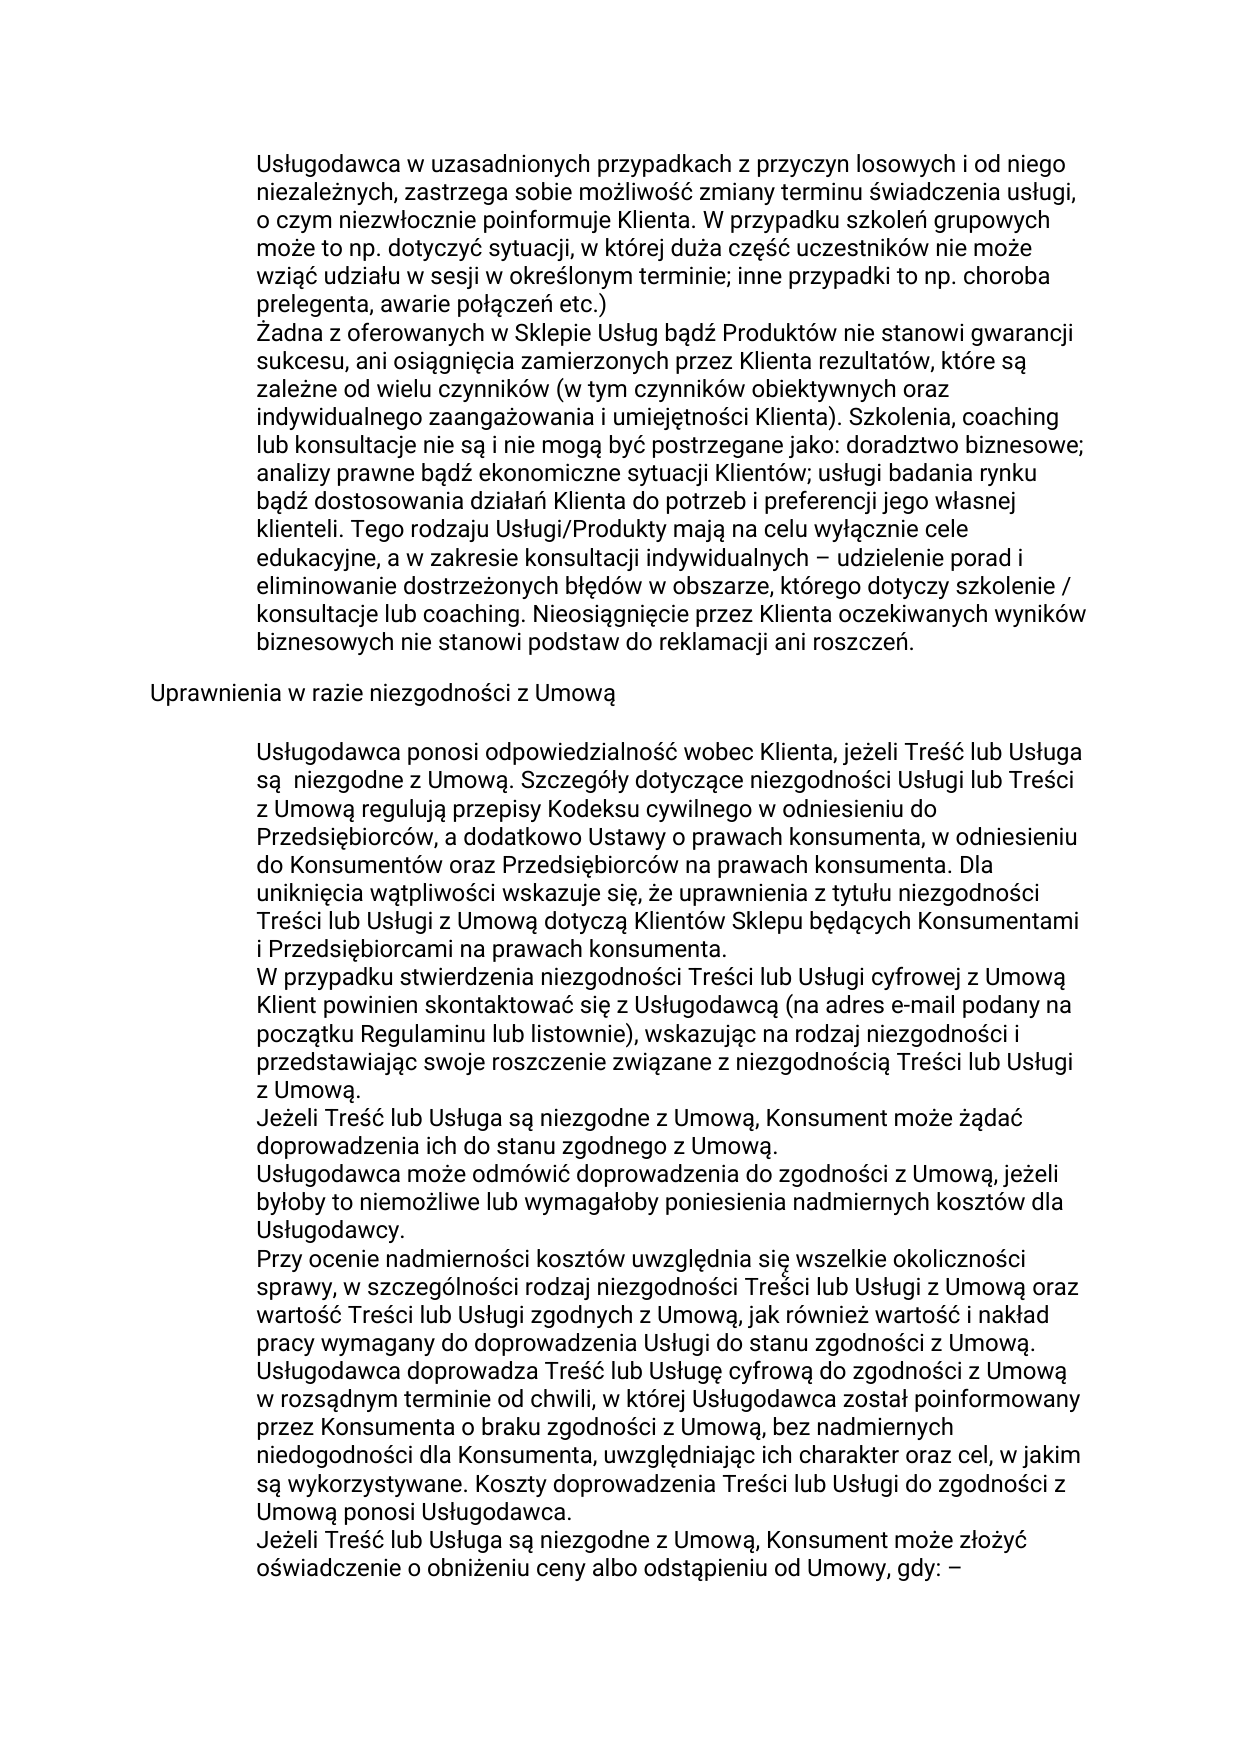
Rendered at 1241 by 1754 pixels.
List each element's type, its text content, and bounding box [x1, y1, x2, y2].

list Usługodawca może odmówić doprowadzenia do zgodności z Umową, jeżeli byłoby to niemożliwe lub wymagałoby poniesienia nadmiernych kosztów dla Usługodawcy. [219, 1160, 1090, 1245]
list Usługodawca doprowadza Treść lub Usługę cyfrową do zgodności z Umową w rozsądnym terminie od chwili, w której Usługodawca został poinformowany przez Konsumenta o braku zgodności z Umową, bez nadmiernych niedogodności dla Konsumenta, uwzględniając ich charakter oraz cel, w jakim są wykorzystywane. Koszty doprowadzenia Treści lub Usługi do zgodności z Umową ponosi Usługodawca. [219, 1357, 1090, 1526]
text Uprawnienia w razie niezgodności z Umową [150, 679, 1090, 707]
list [219, 1526, 1090, 1582]
list Jeżeli Treść lub Usługa są niezgodne z Umową, Konsument może żądać doprowadzenia ich do stanu zgodnego z Umową. [219, 1104, 1090, 1160]
list W przypadku stwierdzenia niezgodności Treści lub Usługi cyfrowej z Umową Klient powinien skontaktować się z Usługodawcą (na adres e-mail podany na początku Regulaminu lub listownie), wskazując na rodzaj niezgodności i przedstawiając swoje roszczenie związane z niezgodnością Treści lub Usługi z Umową. [219, 963, 1090, 1104]
list Usługodawca w uzasadnionych przypadkach z przyczyn losowych i od niego niezależnych, zastrzega sobie możliwość zmiany terminu świadczenia usługi, o czym niezwłocznie poinformuje Klienta. W przypadku szkoleń grupowych może to np. dotyczyć sytuacji, w której duża część uczestników nie może wziąć udziału w sesji w określonym terminie; inne przypadki to np. choroba prelegenta, awarie połączeń etc.) [219, 150, 1090, 319]
list Żadna z oferowanych w Sklepie Usług bądź Produktów nie stanowi gwarancji sukcesu, ani osiągnięcia zamierzonych przez Klienta rezultatów, które są zależne od wielu czynników (w tym czynników obiektywnych oraz indywidualnego zaangażowania i umiejętności Klienta). Szkolenia, coaching lub konsultacje nie są i nie mogą być postrzegane jako: doradztwo biznesowe; analizy prawne bądź ekonomiczne sytuacji Klientów; usługi badania rynku bądź dostosowania działań Klienta do potrzeb i preferencji jego własnej klienteli. Tego rodzaju Usługi/Produkty mają na celu wyłącznie cele edukacyjne, a w zakresie konsultacji indywidualnych – udzielenie porad i eliminowanie dostrzeżonych błędów w obszarze, którego dotyczy szkolenie / konsultacje lub coaching. Nieosiągnięcie przez Klienta oczekiwanych wyników biznesowych nie stanowi podstaw do reklamacji ani roszczeń. [219, 319, 1090, 656]
list Przy ocenie nadmierności kosztów uwzględnia się̨ wszelkie okoliczności sprawy, w szczególności rodzaj niezgodności Treści lub Usługi z Umową oraz wartość Treści lub Usługi zgodnych z Umową, jak również wartość i nakład pracy wymagany do doprowadzenia Usługi do stanu zgodności z Umową. [219, 1245, 1090, 1357]
list Usługodawca ponosi odpowiedzialność wobec Klienta, jeżeli Treść lub Usługa są niezgodne z Umową. Szczegóły dotyczące niezgodności Usługi lub Treści z Umową regulują przepisy Kodeksu cywilnego w odniesieniu do Przedsiębiorców, a dodatkowo Ustawy o prawach konsumenta, w odniesieniu do Konsumentów oraz Przedsiębiorców na prawach konsumenta. Dla uniknięcia wątpliwości wskazuje się, że uprawnienia z tytułu niezgodności Treści lub Usługi z Umową dotyczą Klientów Sklepu będących Konsumentami i Przedsiębiorcami na prawach konsumenta. [219, 738, 1090, 963]
